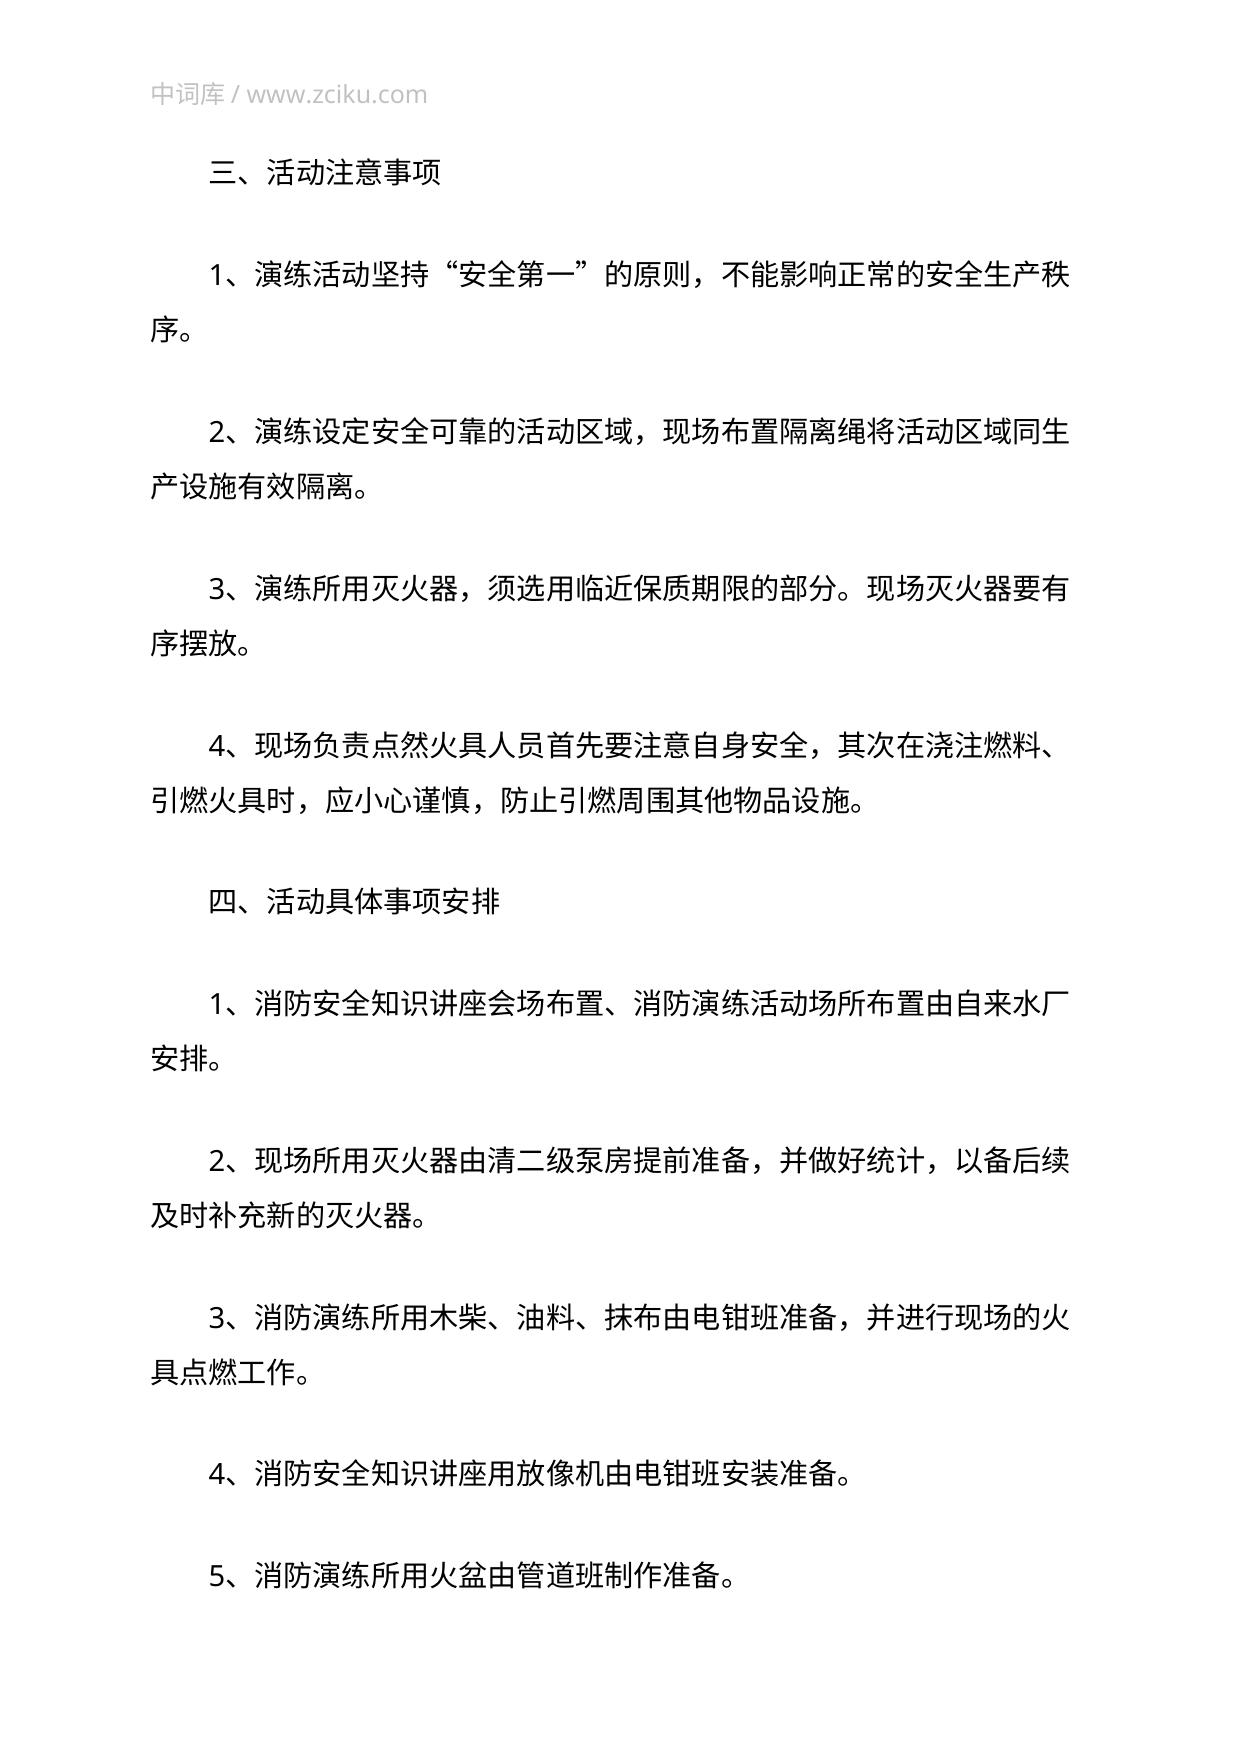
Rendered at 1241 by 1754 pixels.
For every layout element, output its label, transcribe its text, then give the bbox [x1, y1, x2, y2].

text 4、现场负责点然火具人员首先要注意自身安全，其次在浇注燃料、引燃火具时，应小心谨慎，防止引燃周围其他物品设施。 [150, 722, 1090, 819]
text 3、消防演练所用木柴、油料、抹布由电钳班准备，并进行现场的火具点燃工作。 [150, 1294, 1090, 1391]
text 2、现场所用灭火器由清二级泵房提前准备，并做好统计，以备后续及时补充新的灭火器。 [150, 1137, 1090, 1235]
text 四、活动具体事项安排 [150, 879, 1090, 921]
text 1、消防安全知识讲座会场布置、消防演练活动场所布置由自来水厂安排。 [150, 981, 1090, 1078]
text 2、演练设定安全可靠的活动区域，现场布置隔离绳将活动区域同生产设施有效隔离。 [150, 408, 1090, 506]
text 三、活动注意事项 [150, 150, 1090, 192]
text 3、演练所用灭火器，须选用临近保质期限的部分。现场灭火器要有序摆放。 [150, 565, 1090, 663]
text 5、消防演练所用火盆由管道班制作准备。 [150, 1553, 1090, 1595]
text 1、演练活动坚持“安全第一”的原则，不能影响正常的安全生产秩序。 [150, 252, 1090, 349]
text 4、消防安全知识讲座用放像机由电钳班安装准备。 [150, 1451, 1090, 1493]
